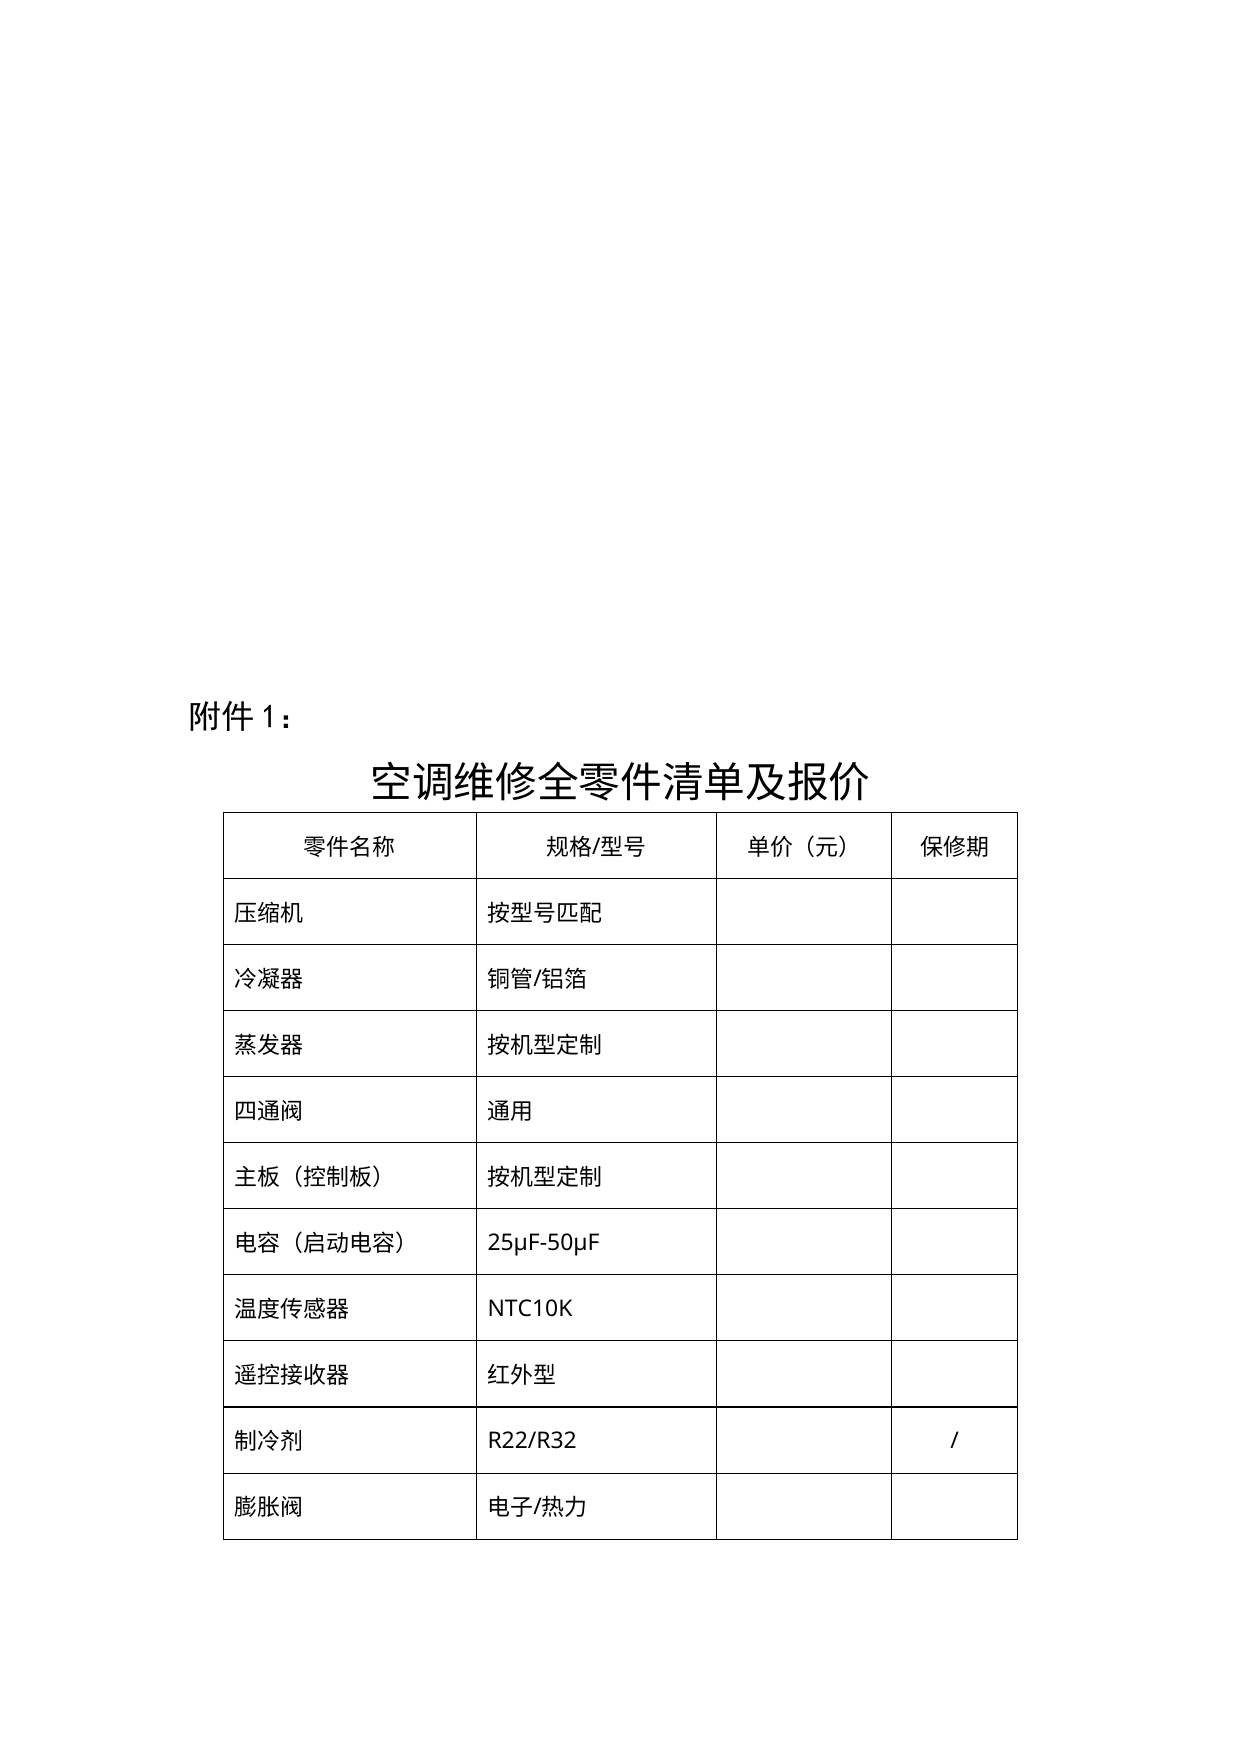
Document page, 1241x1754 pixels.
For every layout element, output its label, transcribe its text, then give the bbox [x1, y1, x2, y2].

table_cell 按型号匹配 [477, 879, 716, 944]
table_cell [717, 1209, 891, 1274]
table_cell 遥控接收器 [224, 1341, 476, 1406]
table_header 单价（元） [717, 813, 891, 878]
table_cell 温度传感器 [224, 1275, 476, 1340]
table_cell [717, 1474, 891, 1538]
table_cell R22/R32 [477, 1408, 716, 1472]
table_cell 蒸发器 [224, 1011, 476, 1076]
table_cell 通用 [477, 1077, 716, 1142]
table_cell [717, 1143, 891, 1208]
table_cell [892, 879, 1017, 944]
table_cell / [892, 1408, 1017, 1472]
table_cell [717, 1275, 891, 1340]
table_cell [892, 1341, 1017, 1406]
table_cell 膨胀阀 [224, 1474, 476, 1538]
table_cell [717, 945, 891, 1010]
table_cell 制冷剂 [224, 1408, 476, 1472]
table_cell [892, 1209, 1017, 1274]
table_cell [892, 945, 1017, 1010]
table_cell [717, 1408, 891, 1472]
table_cell 红外型 [477, 1341, 716, 1406]
table_header 规格/型号 [477, 813, 716, 878]
table_cell NTC10K [477, 1275, 716, 1340]
table_cell 按机型定制 [477, 1011, 716, 1076]
table_header 保修期 [892, 813, 1017, 878]
table_cell [717, 1077, 891, 1142]
table_cell 电子/热力 [477, 1474, 716, 1538]
table_cell [717, 879, 891, 944]
table_cell [717, 1341, 891, 1406]
text 空调维修全零件清单及报价 [187, 747, 1053, 812]
table_cell 按机型定制 [477, 1143, 716, 1208]
table_cell [892, 1275, 1017, 1340]
table_cell 电容（启动电容） [224, 1209, 476, 1274]
table_cell [892, 1077, 1017, 1142]
table_cell 铜管/铝箔 [477, 945, 716, 1010]
table_cell 四通阀 [224, 1077, 476, 1142]
table_cell [892, 1011, 1017, 1076]
table_cell [892, 1474, 1017, 1538]
table_cell [892, 1143, 1017, 1208]
table_cell 压缩机 [224, 879, 476, 944]
table_cell 主板（控制板） [224, 1143, 476, 1208]
table_cell 25μF-50μF [477, 1209, 716, 1274]
table_header 零件名称 [224, 813, 476, 878]
table_cell 冷凝器 [224, 945, 476, 1010]
table_cell [717, 1011, 891, 1076]
text 附件1： [187, 682, 1053, 747]
